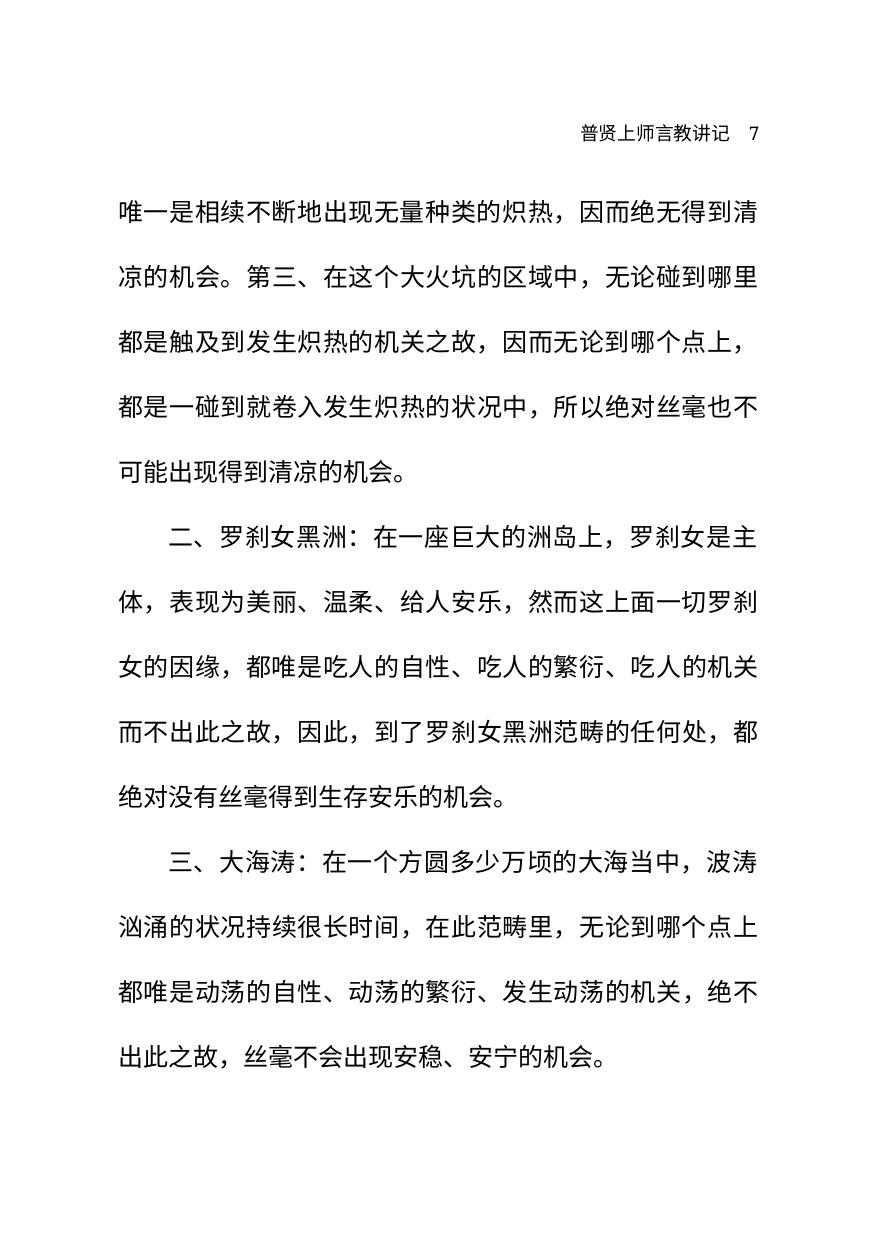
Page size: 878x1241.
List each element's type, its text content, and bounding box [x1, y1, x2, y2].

text 二、罗刹女黑洲：在一座巨大的洲岛上，罗刹女是主体，表现为美丽、温柔、给人安乐，然而这上面一切罗刹女的因缘，都唯是吃人的自性、吃人的繁衍、吃人的机关，而不出此之故，因此，到了罗刹女黑洲范畴的任何处，都绝对没有丝毫得到生存安乐的机会。 [118, 503, 759, 828]
text 三、大海涛：在一个方圆多少万顷的大海当中，波涛汹涌的状况持续很长时间，在此范畴里，无论到哪个点上，都唯是动荡的自性、动荡的繁衍、发生动荡的机关，绝不出此之故，丝毫不会出现安稳、安宁的机会。 [118, 828, 759, 1088]
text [118, 178, 759, 503]
